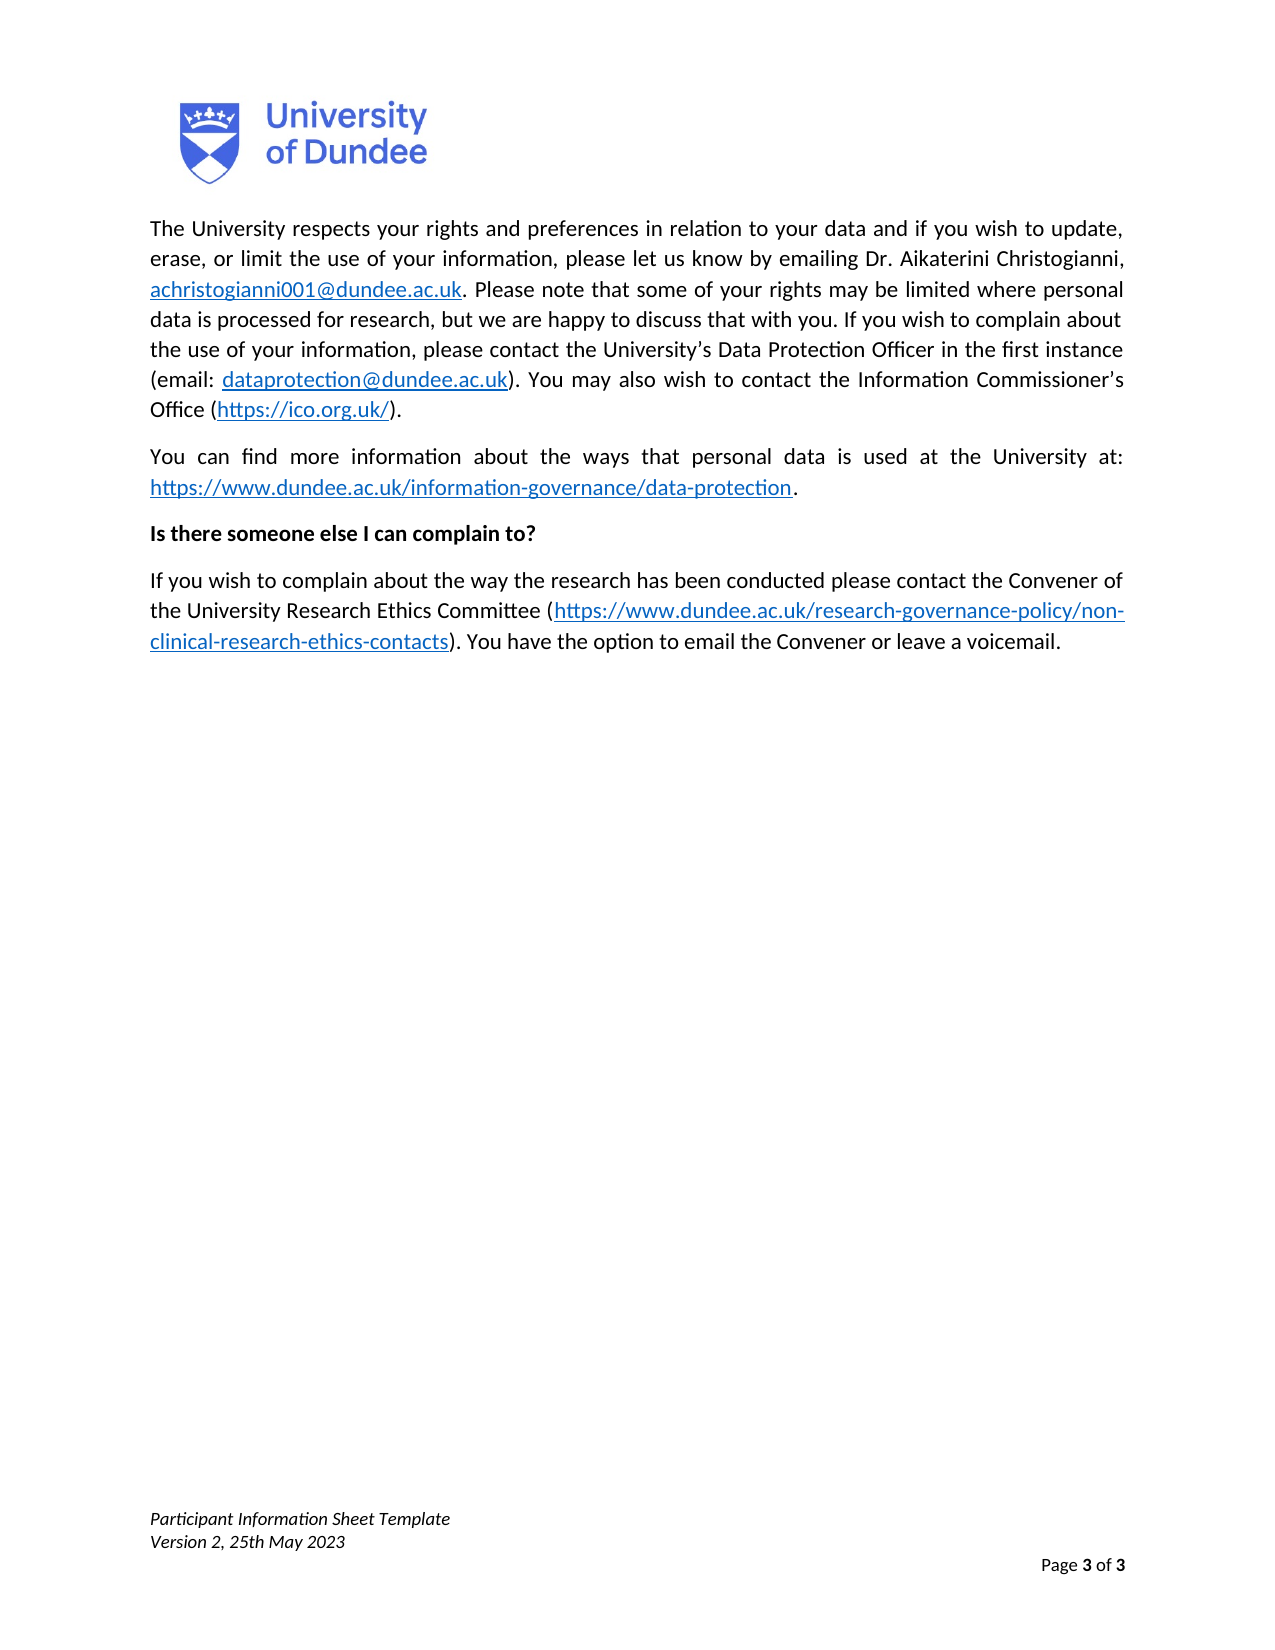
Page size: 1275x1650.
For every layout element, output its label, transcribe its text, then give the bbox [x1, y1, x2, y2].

text The University respects your rights and preferences in relation to your data and if you wish to update, erase, or limit the use of your information, please let us know by emailing Dr. Aikaterini Christogianni, achristogianni001@dundee.ac.uk. Please note that some of your rights may be limited where personal data is processed for research, but we are happy to discuss that with you. If you wish to complain about the use of your information, please contact the University’s Data Protection Officer in the first instance (email: dataprotection@dundee.ac.uk). You may also wish to contact the Information Commissioner’s Office (https://ico.org.uk/). [150, 214, 1125, 424]
text Is there someone else I can complain to? [150, 519, 1125, 548]
picture [150, 73, 457, 215]
text You can find more information about the ways that personal data is used at the University at: https://www.dundee.ac.uk/information-governance/data-protection. [150, 442, 1125, 501]
text If you wish to complain about the way the research has been conducted please contact the Convener of the University Research Ethics Committee (https://www.dundee.ac.uk/research-governance-policy/non-clinical-research-ethics-contacts). You have the option to email the Convener or leave a voicemail. [150, 566, 1125, 655]
